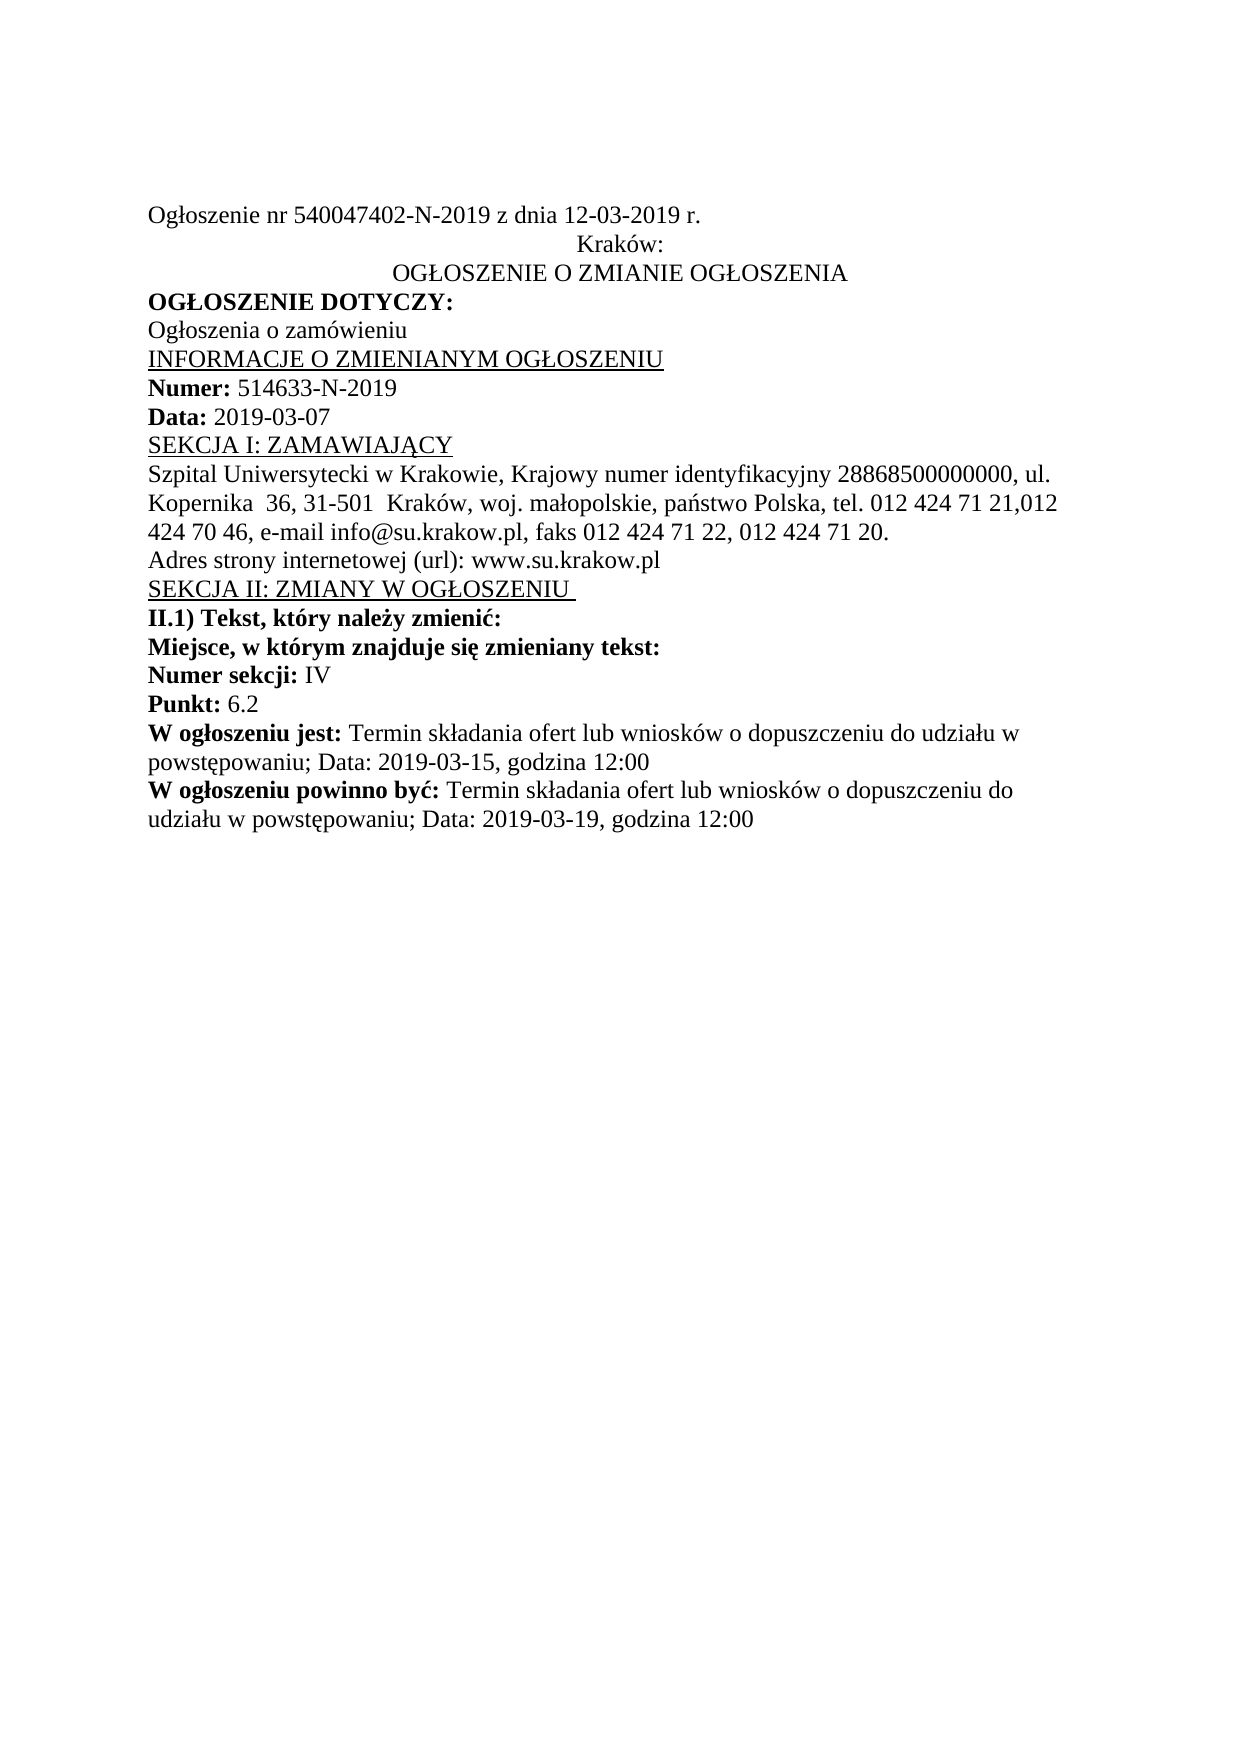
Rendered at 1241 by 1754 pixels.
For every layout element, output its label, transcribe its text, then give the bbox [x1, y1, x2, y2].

text Miejsce, w którym znajduje się zmieniany tekst: Numer sekcji: IV Punkt: 6.2 W ogłoszeniu jest: Termin składania ofert lub wniosków o dopuszczeniu do udziału w powstępowaniu; Data: 2019-03-15, godzina 12:00 W ogłoszeniu powinno być: Termin składania ofert lub wniosków o dopuszczeniu do udziału w powstępowaniu; Data: 2019-03-19, godzina 12:00 [148, 632, 1093, 833]
text INFORMACJE O ZMIENIANYM OGŁOSZENIU [148, 344, 1093, 373]
text OGŁOSZENIE DOTYCZY: [148, 287, 1093, 316]
text Szpital Uniwersytecki w Krakowie, Krajowy numer identyfikacyjny 28868500000000, ul. Kopernika 36, 31-501 Kraków, woj. małopolskie, państwo Polska, tel. 012 424 71 21,012 424 70 46, e-mail info@su.krakow.pl, faks 012 424 71 22, 012 424 71 20. Adres strony internetowej (url): www.su.krakow.pl [148, 459, 1093, 574]
text Ogłoszenia o zamówieniu [148, 316, 1093, 344]
text Ogłoszenie nr 540047402-N-2019 z dnia 12-03-2019 r. [148, 201, 1093, 229]
text Numer: 514633-N-2019 Data: 2019-03-07 [148, 373, 1093, 431]
text SEKCJA I: ZAMAWIAJĄCY [148, 431, 1093, 459]
text Kraków: OGŁOSZENIE O ZMIANIE OGŁOSZENIA [148, 229, 1093, 287]
text SEKCJA II: ZMIANY W OGŁOSZENIU [148, 574, 1093, 603]
text II.1) Tekst, który należy zmienić: [148, 603, 1093, 632]
